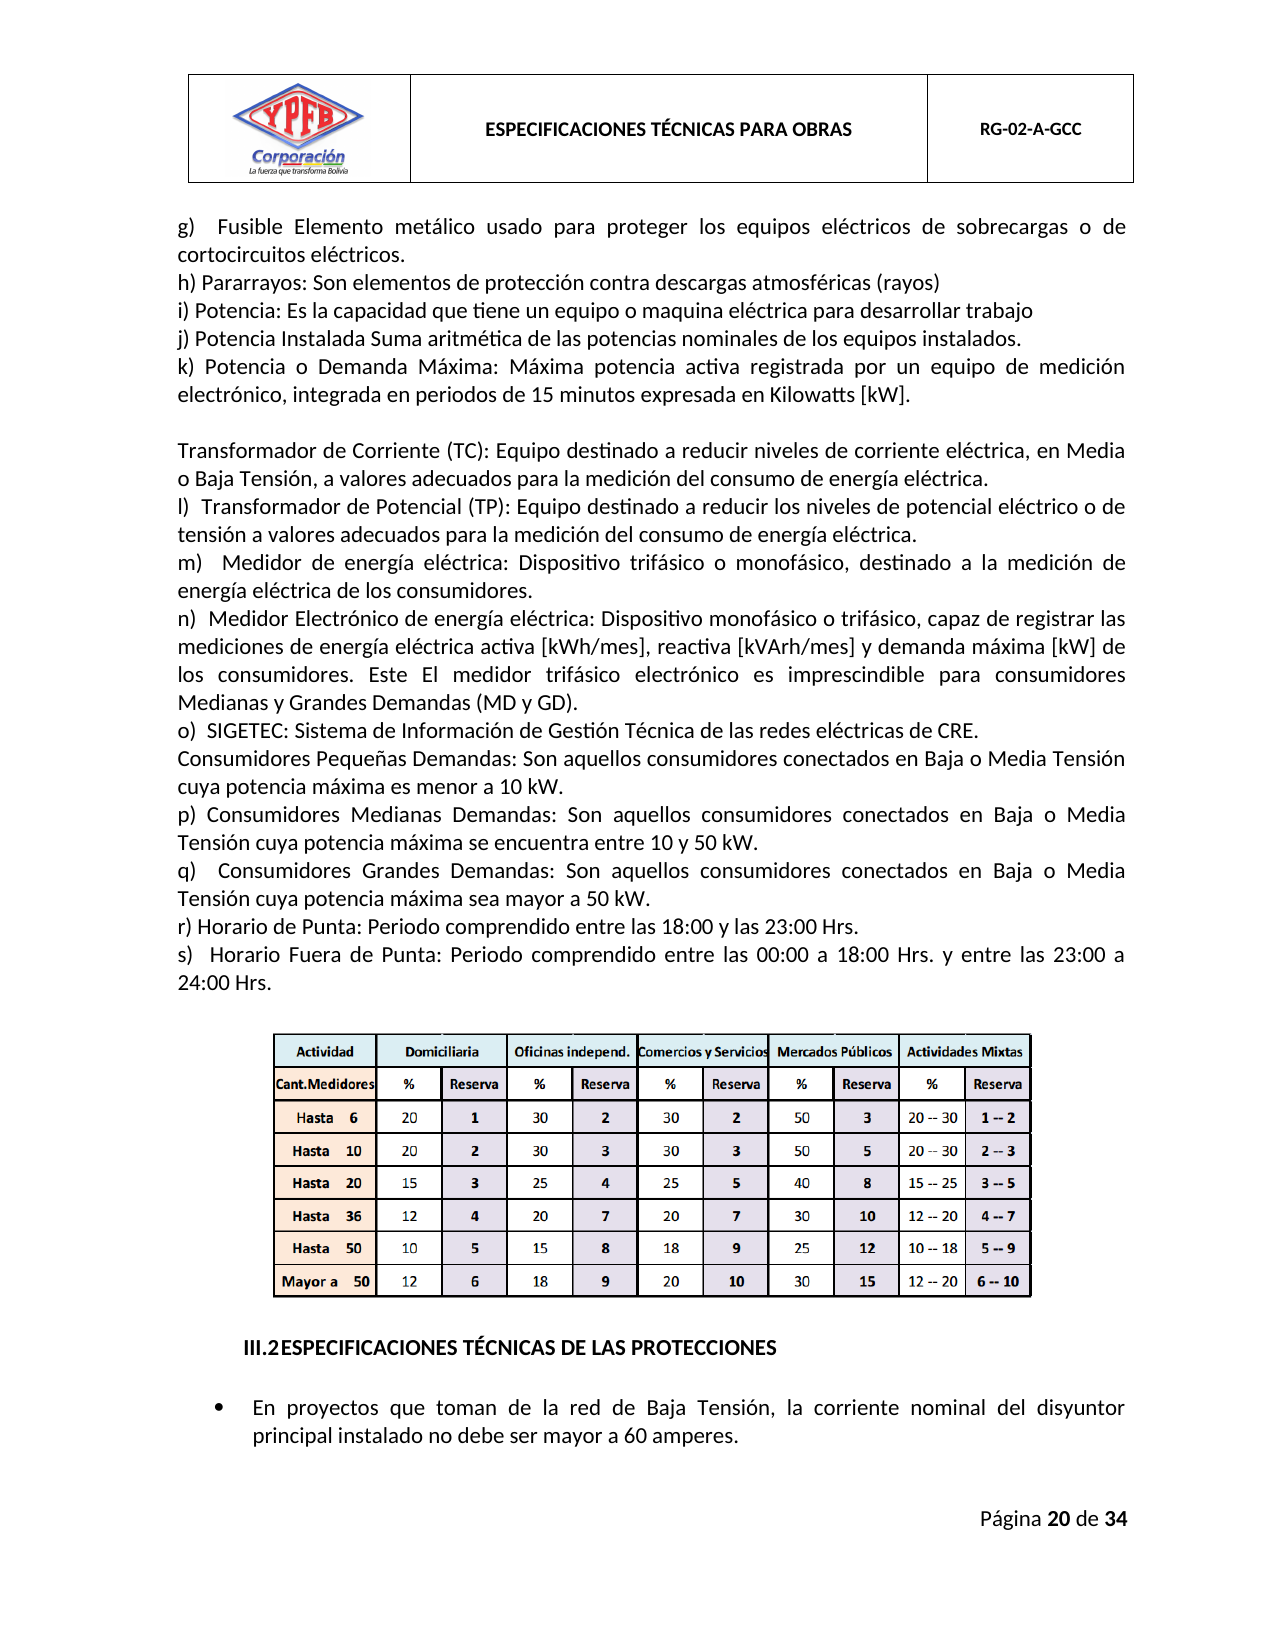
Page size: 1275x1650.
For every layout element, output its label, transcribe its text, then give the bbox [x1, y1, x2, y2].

text s) Horario Fuera de Punta: Periodo comprendido entre las 00:00 a 18:00 Hrs. y entre las 23:00 a 24:00 Hrs. [177, 940, 1127, 996]
text Consumidores Pequeñas Demandas: Son aquellos consumidores conectados en Baja o Media Tensión cuya potencia máxima es menor a 10 kW. [177, 744, 1127, 800]
text j) Potencia Instalada Suma aritmética de las potencias nominales de los equipos instalados. [177, 324, 1127, 352]
text o) SIGETEC: Sistema de Información de Gestión Técnica de las redes eléctricas de CRE. [177, 716, 1127, 744]
list En proyectos que toman de la red de Baja Tensión, la corriente nominal del disyuntor principal instalado no debe ser mayor a 60 amperes. [215, 1393, 1127, 1449]
text Transformador de Corriente (TC): Equipo destinado a reducir niveles de corriente eléctrica, en Media o Baja Tensión, a valores adecuados para la medición del consumo de energía eléctrica. [177, 436, 1127, 492]
text q) Consumidores Grandes Demandas: Son aquellos consumidores conectados en Baja o Media Tensión cuya potencia máxima sea mayor a 50 kW. [177, 856, 1127, 912]
picture [225, 79, 371, 177]
text i) Potencia: Es la capacidad que tiene un equipo o maquina eléctrica para desarrollar trabajo [177, 296, 1127, 324]
text h) Pararrayos: Son elementos de protección contra descargas atmosféricas (rayos) [177, 268, 1127, 296]
text k) Potencia o Demanda Máxima: Máxima potencia activa registrada por un equipo de medición electrónico, integrada en periodos de 15 minutos expresada en Kilowatts [kW]. [177, 352, 1127, 408]
list ESPECIFICACIONES TÉCNICAS DE LAS PROTECCIONES [243, 1333, 1127, 1361]
text n) Medidor Electrónico de energía eléctrica: Dispositivo monofásico o trifásico, capaz de registrar las mediciones de energía eléctrica activa [kWh/mes], reactiva [kVArh/mes] y demanda máxima [kW] de los consumidores. Este El medidor trifásico electrónico es imprescindible para consumidores Medianas y Grandes Demandas (MD y GD). [177, 604, 1127, 716]
text m) Medidor de energía eléctrica: Dispositivo trifásico o monofásico, destinado a la medición de energía eléctrica de los consumidores. [177, 548, 1127, 604]
picture [267, 1024, 1037, 1301]
text l) Transformador de Potencial (TP): Equipo destinado a reducir los niveles de potencial eléctrico o de tensión a valores adecuados para la medición del consumo de energía eléctrica. [177, 492, 1127, 548]
text r) Horario de Punta: Periodo comprendido entre las 18:00 y las 23:00 Hrs. [177, 912, 1127, 940]
text p) Consumidores Medianas Demandas: Son aquellos consumidores conectados en Baja o Media Tensión cuya potencia máxima se encuentra entre 10 y 50 kW. [177, 800, 1127, 856]
text g) Fusible Elemento metálico usado para proteger los equipos eléctricos de sobrecargas o de cortocircuitos eléctricos. [177, 212, 1127, 268]
